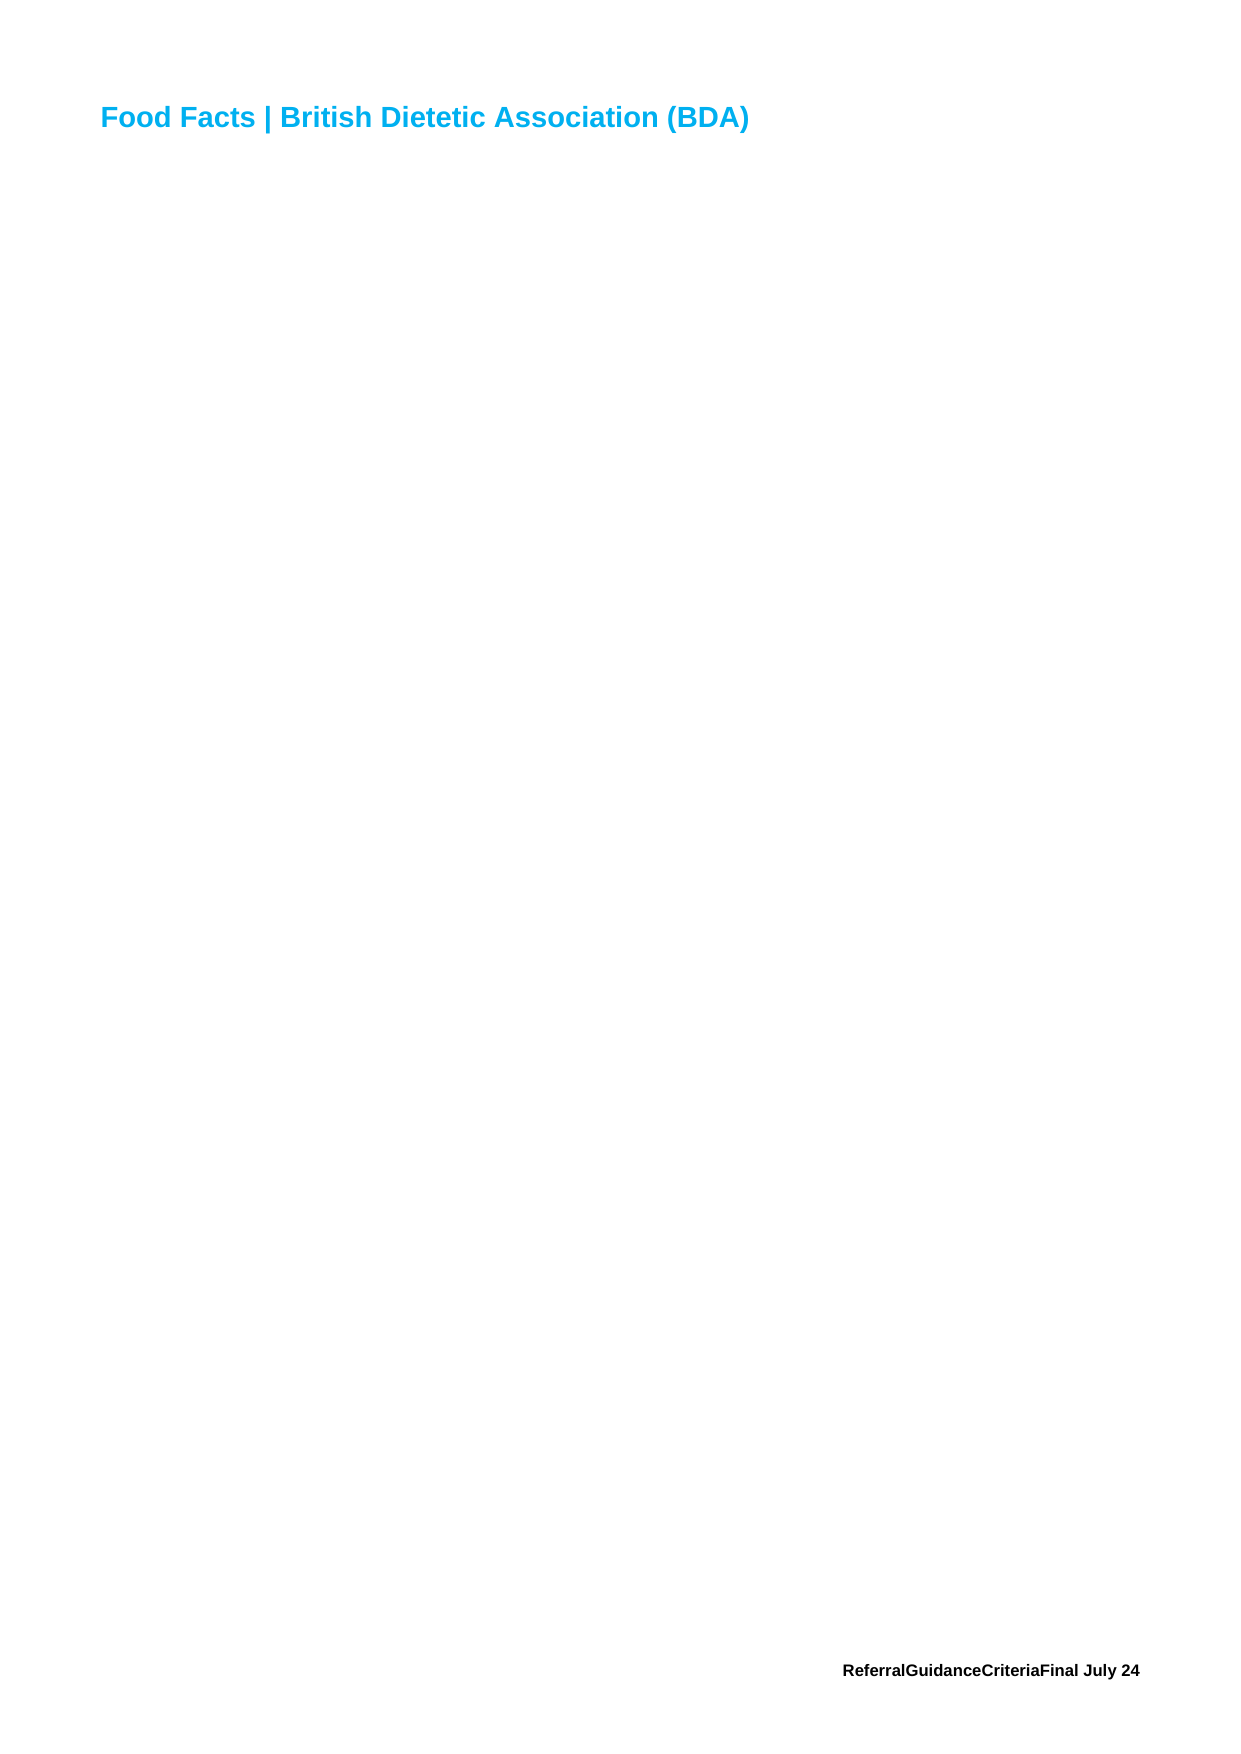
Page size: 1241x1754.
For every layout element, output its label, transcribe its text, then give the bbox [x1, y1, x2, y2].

text Food Facts | British Dietetic Association (BDA) [100, 100, 1140, 134]
